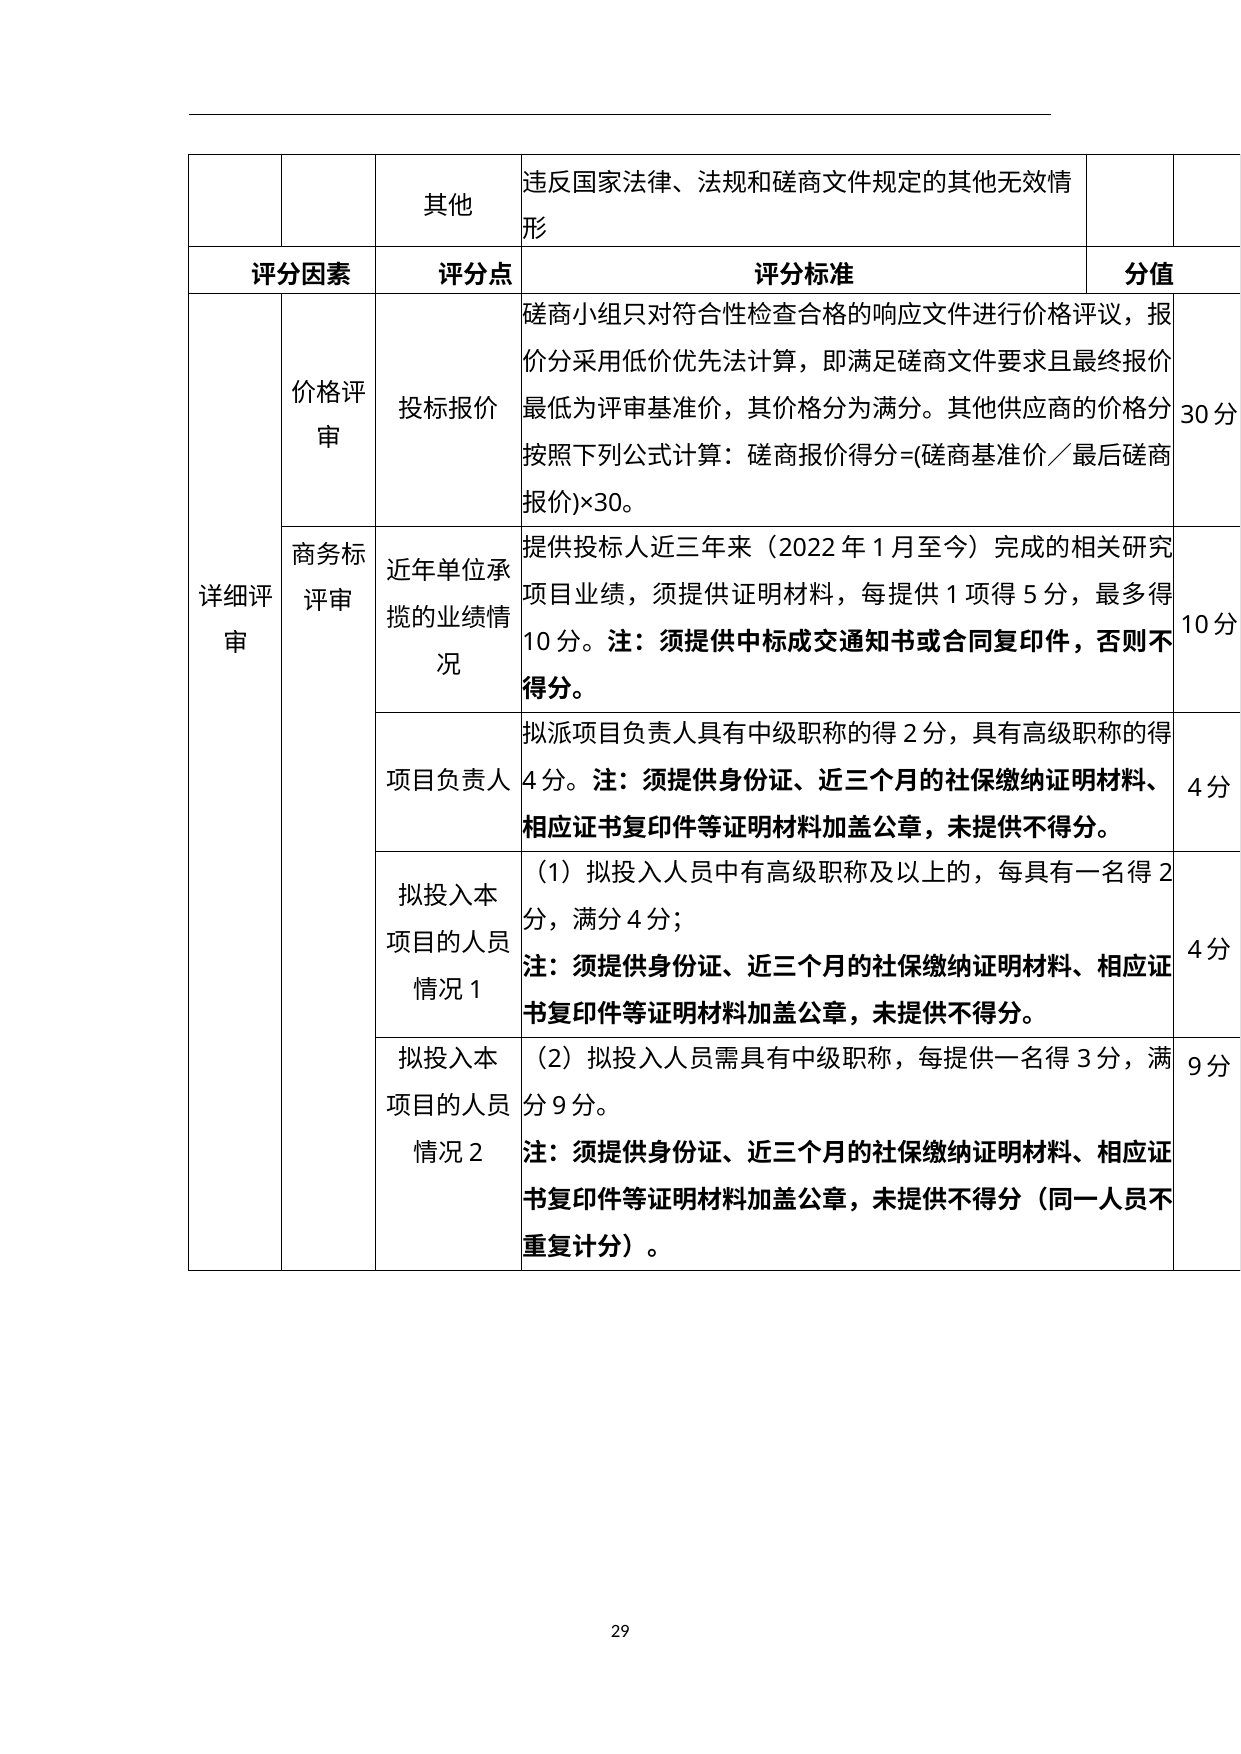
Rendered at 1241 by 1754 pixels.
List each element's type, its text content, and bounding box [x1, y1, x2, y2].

table_cell 项目负责人 [376, 713, 521, 851]
table_cell 详细评审 [189, 294, 281, 1270]
table_cell 违反国家法律、法规和磋商文件规定的其他无效情形 [522, 155, 1086, 246]
table_cell 磋商小组只对符合性检查合格的响应文件进行价格评议，报价分采用低价优先法计算，即满足磋商文件要求且最终报价最低为评审基准价，其价格分为满分。其他供应商的价格分按照下列公式计算：磋商报价得分=(磋商基准价／最后磋商报价)×30。 [522, 294, 1173, 526]
table_cell 近年单位承揽的业绩情况 [376, 527, 521, 712]
table_cell 9分 [1174, 1038, 1240, 1270]
table_cell 评分标准 [522, 247, 1086, 293]
table_cell 提供投标人近三年来（2022年1月至今）完成的相关研究项目业绩，须提供证明材料，每提供1项得5分，最多得10分。注：须提供中标成交通知书或合同复印件，否则不得分。 [522, 527, 1173, 712]
table_cell 10分 [1174, 527, 1240, 712]
table_cell （2）拟投入人员需具有中级职称，每提供一名得3分，满分9分。 注：须提供身份证、近三个月的社保缴纳证明材料、相应证书复印件等证明材料加盖公章，未提供不得分（同一人员不重复计分）。 [522, 1038, 1173, 1270]
table_cell 拟派项目负责人具有中级职称的得2分，具有高级职称的得4分。注：须提供身份证、近三个月的社保缴纳证明材料、相应证书复印件等证明材料加盖公章，未提供不得分。 [522, 713, 1173, 851]
table_cell 评分点 [376, 247, 521, 293]
table_cell 拟投入本 项目的人员情况1 [376, 852, 521, 1037]
table_cell [1174, 155, 1240, 246]
table_cell 30分 [1174, 294, 1240, 526]
table_cell 价格评审 [282, 294, 375, 526]
table_cell 拟投入人员中有高级职称及以上的，每具有一名得2 分，满分4分； 注：须提供身份证、近三个月的社保缴纳证明材料、相应证书复印件等证明材料加盖公章，未提供不得分。 [522, 852, 1173, 1037]
table_cell 拟投入本 项目的人员情况2 [376, 1038, 521, 1270]
table_cell 分值 [1087, 247, 1240, 293]
table_cell 4分 [1174, 852, 1240, 1037]
table_cell 评分因素 [189, 247, 375, 293]
table_cell 投标报价 [376, 294, 521, 526]
table_cell 其他 [376, 155, 521, 246]
table_cell 商务标评审 [282, 527, 375, 1270]
table_cell [1087, 155, 1173, 246]
table_cell 4分 [1174, 713, 1240, 851]
